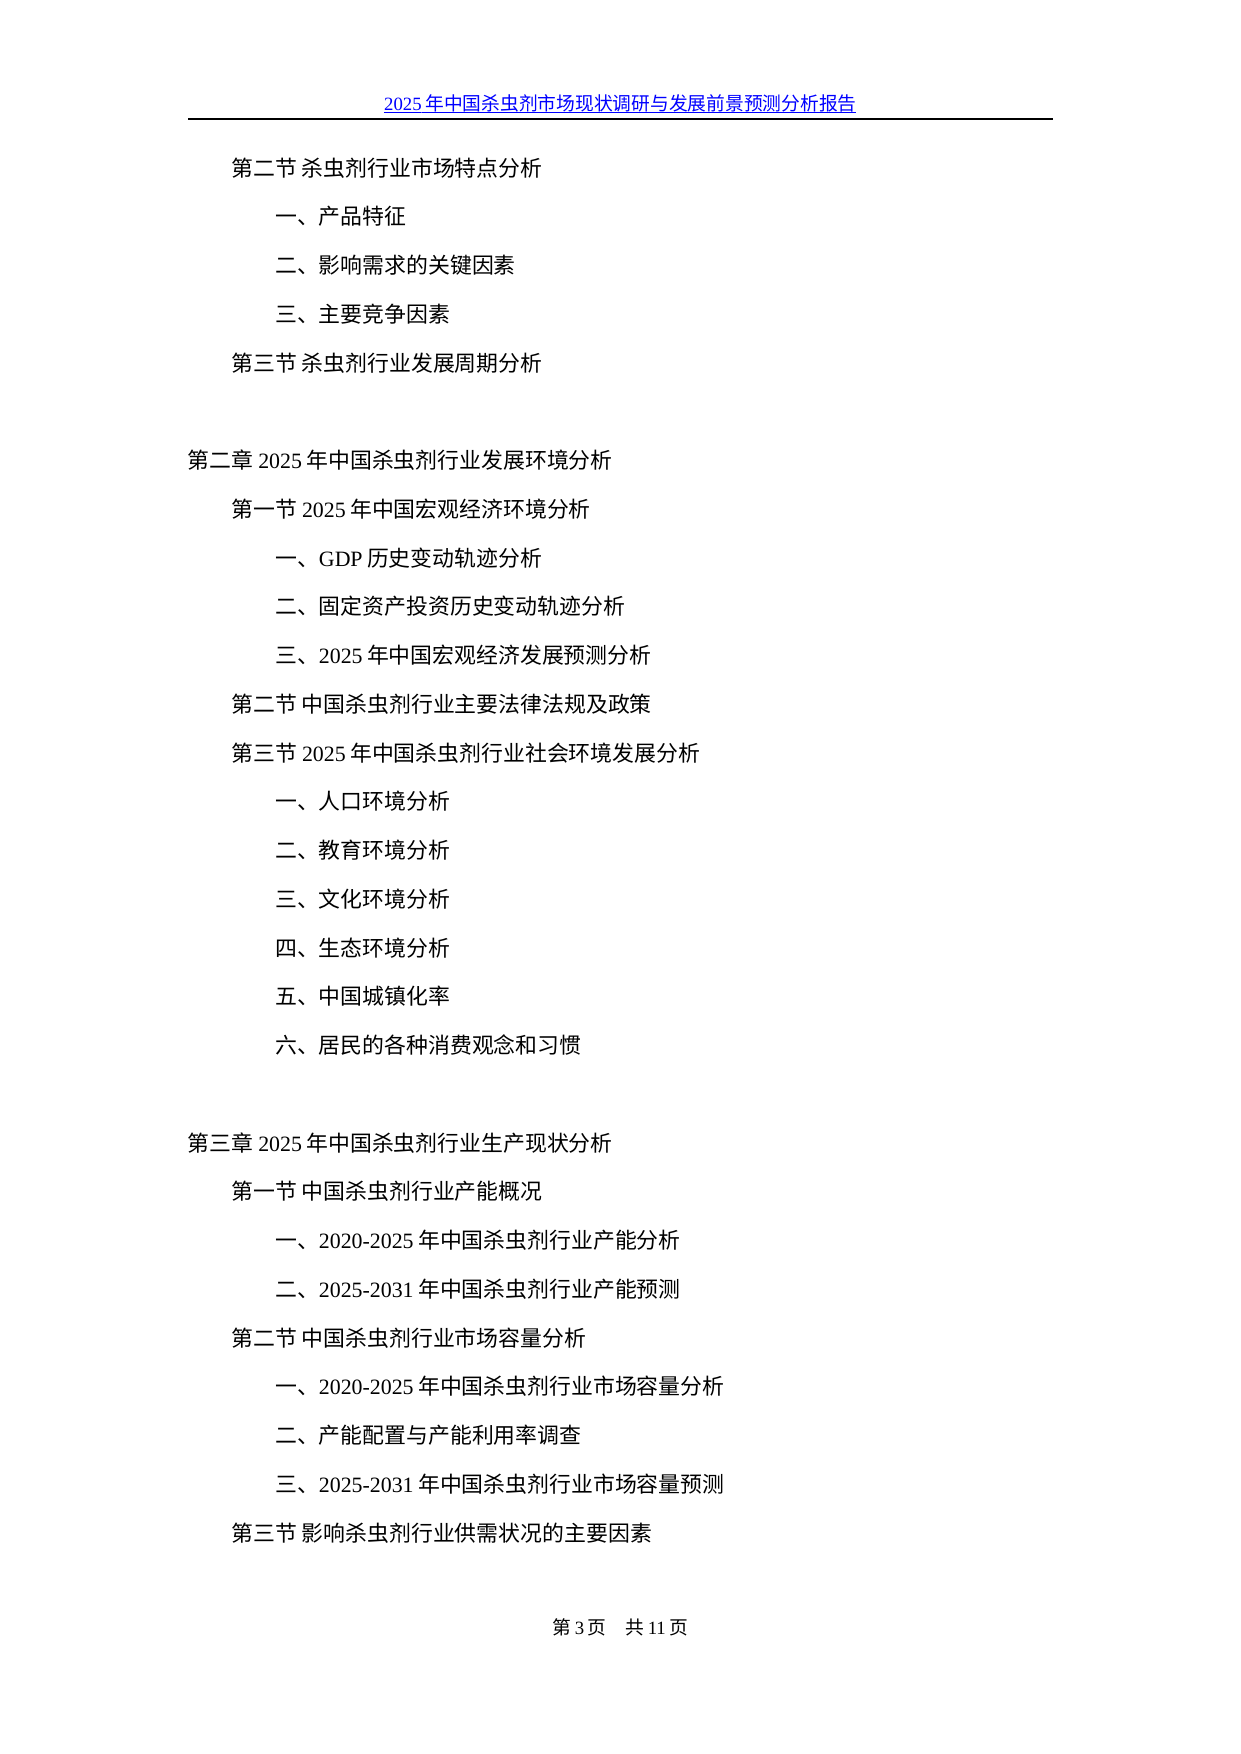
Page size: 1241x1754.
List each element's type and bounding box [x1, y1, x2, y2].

text [187, 150, 1053, 1548]
